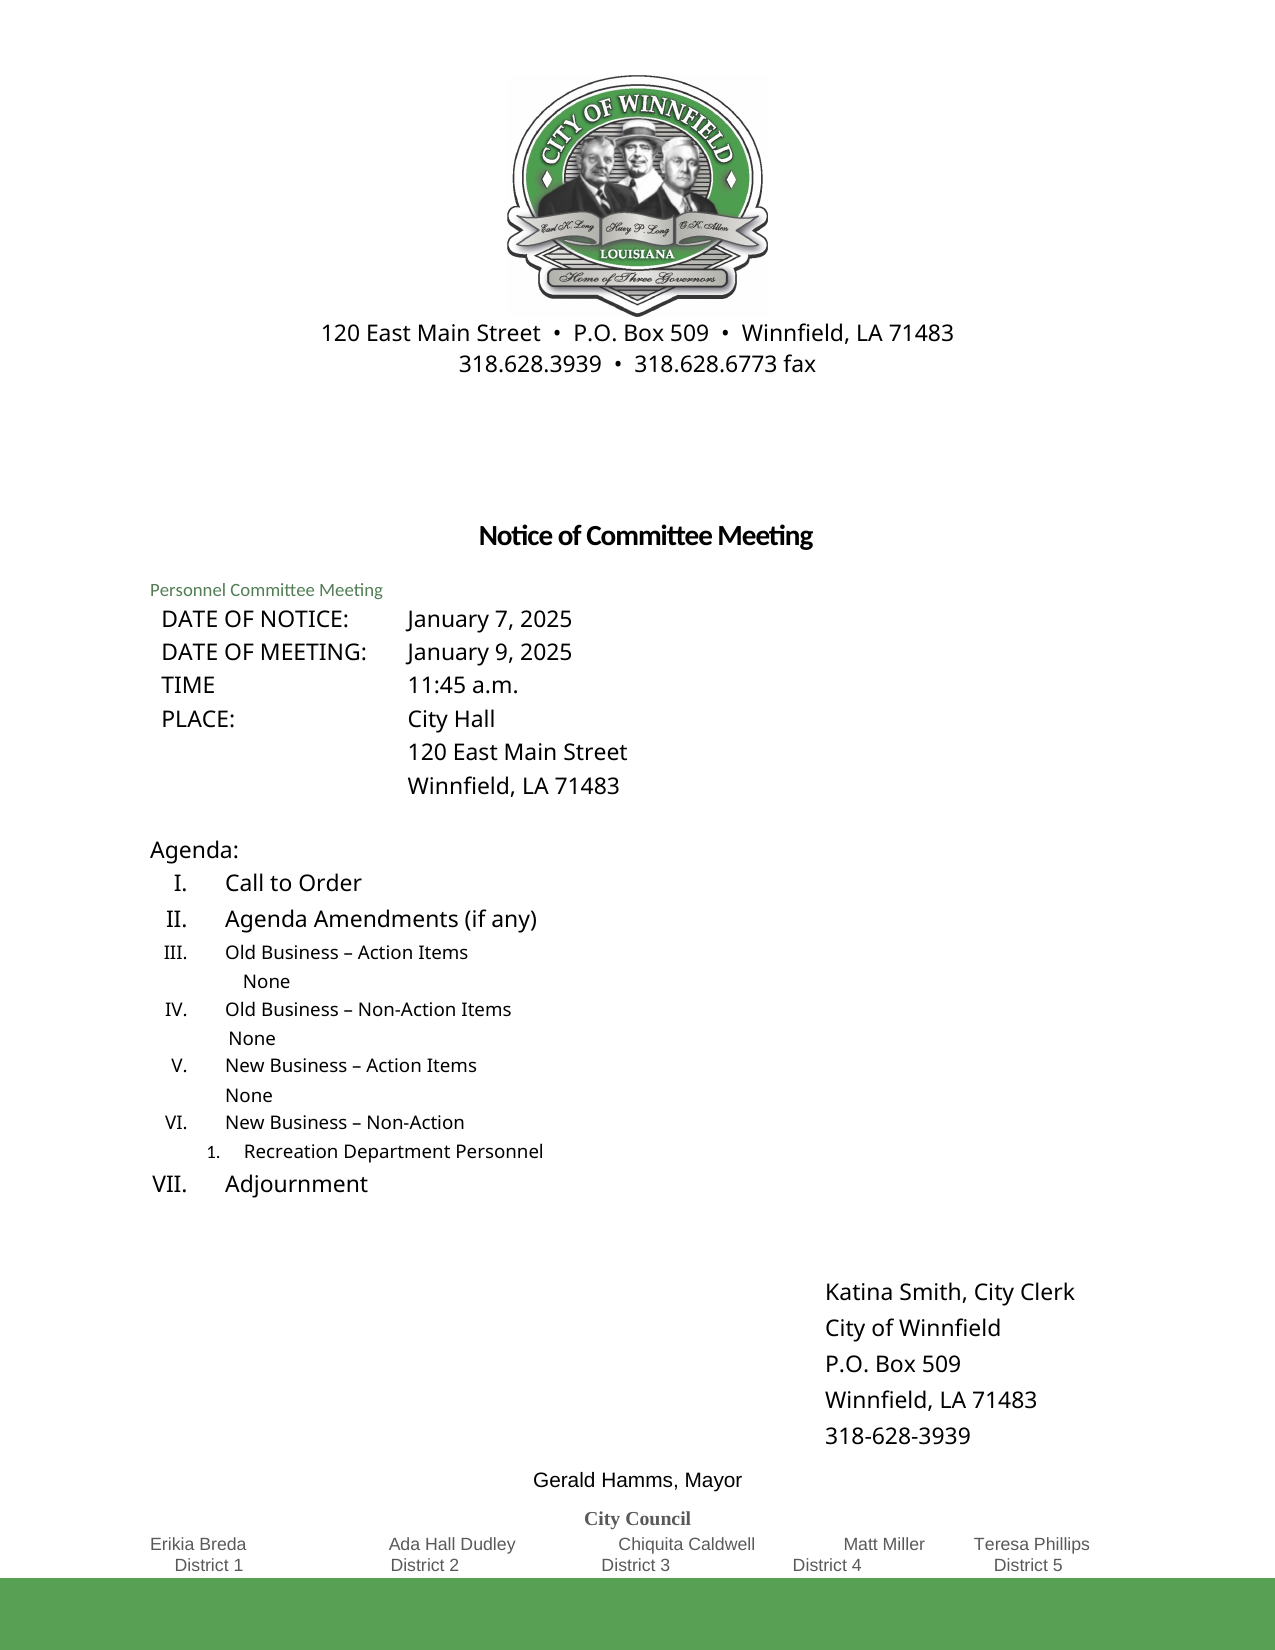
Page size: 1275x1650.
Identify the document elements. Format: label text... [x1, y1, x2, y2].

list P.O. Box 509 [825, 1348, 1125, 1379]
list Adjournment [187, 1168, 1125, 1199]
table_header DATE OF NOTICE: [150, 603, 396, 636]
text None [150, 968, 1125, 994]
list Old Business – Non-Action Items [187, 996, 1125, 1021]
list Agenda Amendments (if any) [187, 903, 1125, 934]
list City of Winnfield [825, 1312, 1125, 1343]
table_cell City Hall 120 East Main Street Winnfield, LA 71483 [396, 703, 1125, 803]
table_cell January 9, 2025 [396, 636, 1125, 669]
text None [150, 1025, 1125, 1051]
list Old Business – Action Items [187, 939, 1125, 965]
subtitle Personnel Committee Meeting [150, 578, 1125, 601]
text Agenda: [150, 833, 1125, 865]
table_cell TIME [150, 669, 396, 702]
list 318-628-3939 [825, 1419, 1125, 1451]
title Notice of Committee Meeting [150, 517, 1125, 553]
table_cell DATE OF MEETING: [150, 636, 396, 669]
table_cell PLACE: [150, 703, 396, 803]
list Recreation Department Personnel [206, 1139, 1125, 1164]
list Katina Smith, City Clerk [750, 1276, 1125, 1307]
list Call to Order [187, 867, 1125, 898]
list New Business – Action Items [187, 1053, 1125, 1078]
table_cell 11:45 a.m. [396, 669, 1125, 702]
list New Business – Non-Action [187, 1109, 1125, 1135]
table_header January 7, 2025 [396, 603, 1125, 636]
text None [225, 1082, 1125, 1107]
list Winnfield, LA 71483 [825, 1384, 1125, 1415]
picture [506, 75, 769, 317]
